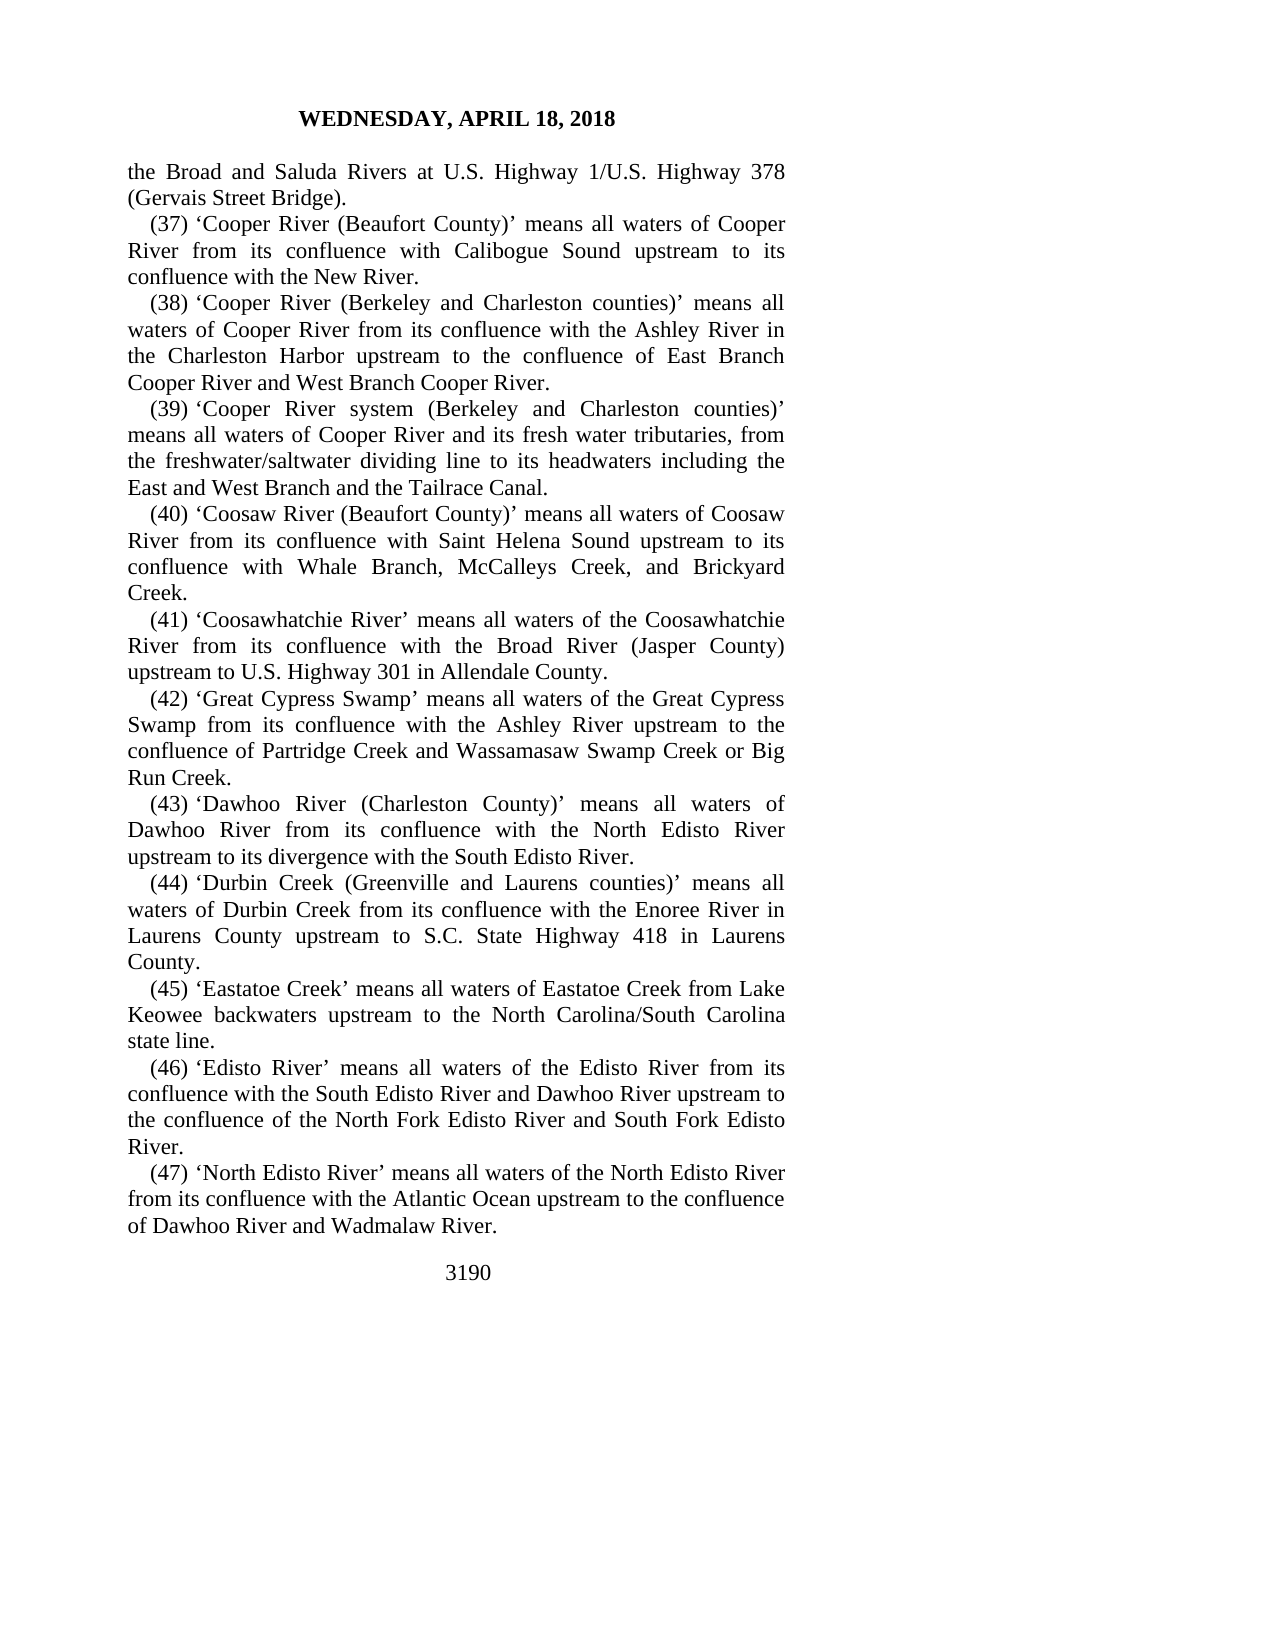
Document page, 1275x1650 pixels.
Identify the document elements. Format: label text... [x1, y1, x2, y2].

text (39) ‘Cooper River system (Berkeley and Charleston counties)’ means all waters of Cooper River and its fresh water tributaries, from the freshwater/saltwater dividing line to its headwaters including the East and West Branch and the Tailrace Canal. [127, 395, 786, 500]
text (43) ‘Dawhoo River (Charleston County)’ means all waters of Dawhoo River from its confluence with the North Edisto River upstream to its divergence with the South Edisto River. [127, 790, 786, 869]
text (38) ‘Cooper River (Berkeley and Charleston counties)’ means all waters of Cooper River from its confluence with the Ashley River in the Charleston Harbor upstream to the confluence of East Branch Cooper River and West Branch Cooper River. [127, 289, 786, 395]
text (47) ‘North Edisto River’ means all waters of the North Edisto River from its confluence with the Atlantic Ocean upstream to the confluence of Dawhoo River and Wadmalaw River. [127, 1159, 786, 1238]
text (41) ‘Coosawhatchie River’ means all waters of the Coosawhatchie River from its confluence with the Broad River (Jasper County) upstream to U.S. Highway 301 in Allendale County. [127, 606, 786, 685]
text (45) ‘Eastatoe Creek’ means all waters of Eastatoe Creek from Lake Keowee backwaters upstream to the North Carolina/South Carolina state line. [127, 975, 786, 1054]
text (40) ‘Coosaw River (Beaufort County)’ means all waters of Coosaw River from its confluence with Saint Helena Sound upstream to its confluence with Whale Branch, McCalleys Creek, and Brickyard Creek. [127, 500, 786, 606]
text (46) ‘Edisto River’ means all waters of the Edisto River from its confluence with the South Edisto River and Dawhoo River upstream to the confluence of the North Fork Edisto River and South Fork Edisto River. [127, 1054, 786, 1159]
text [127, 158, 786, 210]
text (42) ‘Great Cypress Swamp’ means all waters of the Great Cypress Swamp from its confluence with the Ashley River upstream to the confluence of Partridge Creek and Wassamasaw Swamp Creek or Big Run Creek. [127, 685, 786, 790]
text (44) ‘Durbin Creek (Greenville and Laurens counties)’ means all waters of Durbin Creek from its confluence with the Enoree River in Laurens County upstream to S.C. State Highway 418 in Laurens County. [127, 869, 786, 975]
text (37) ‘Cooper River (Beaufort County)’ means all waters of Cooper River from its confluence with Calibogue Sound upstream to its confluence with the New River. [127, 210, 786, 289]
